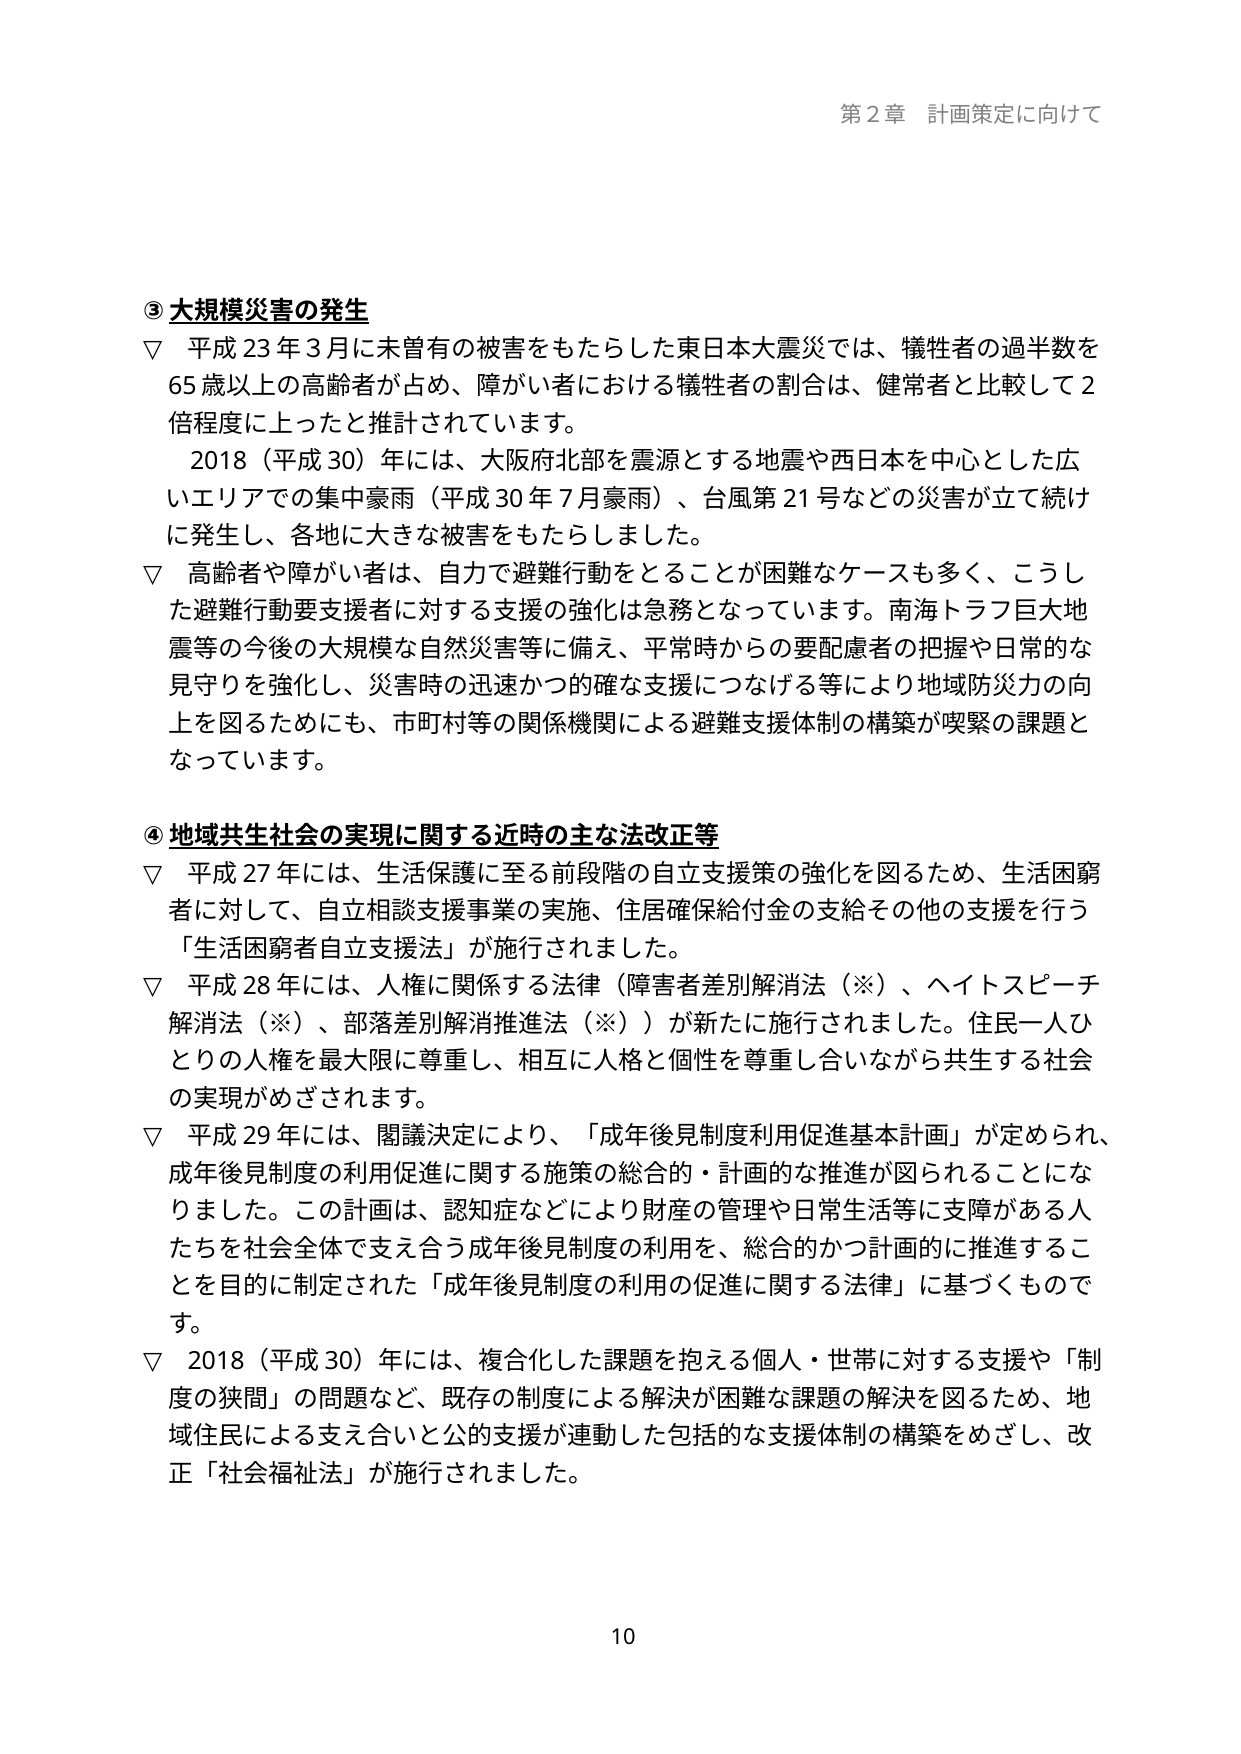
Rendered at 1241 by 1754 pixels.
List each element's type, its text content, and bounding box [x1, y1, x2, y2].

text ▽ 平成29年には、閣議決定により、「成年後見制度利用促進基本計画」が定められ、成年後見制度の利用促進に関する施策の総合的・計画的な推進が図られることになりました。この計画は、認知症などにより財産の管理や日常生活等に支障がある人たちを社会全体で支え合う成年後見制度の利用を、総合的かつ計画的に推進することを目的に制定された「成年後見制度の利用の促進に関する法律」に基づくものです。 [143, 1115, 1103, 1340]
subtitle ③大規模災害の発生 [143, 290, 1103, 328]
text ④地域共生社会の実現に関する近時の主な法改正等 [143, 815, 1103, 853]
text ▽ 高齢者や障がい者は、自力で避難行動をとることが困難なケースも多く、こうした避難行動要支援者に対する支援の強化は急務となっています。南海トラフ巨大地震等の今後の大規模な自然災害等に備え、平常時からの要配慮者の把握や日常的な見守りを強化し、災害時の迅速かつ的確な支援につなげる等により地域防災力の向上を図るためにも、市町村等の関係機関による避難支援体制の構築が喫緊の課題となっています。 [143, 553, 1103, 778]
text ▽ 平成27年には、生活保護に至る前段階の自立支援策の強化を図るため、生活困窮者に対して、自立相談支援事業の実施、住居確保給付金の支給その他の支援を行う「生活困窮者自立支援法」が施行されました。 [143, 853, 1103, 965]
text ▽ 平成23年３月に未曽有の被害をもたらした東日本大震災では、犠牲者の過半数を65歳以上の高齢者が占め、障がい者における犠牲者の割合は、健常者と比較して2倍程度に上ったと推計されています。 [143, 328, 1103, 440]
text ▽ 平成28年には、人権に関係する法律（障害者差別解消法（※）、ヘイトスピーチ解消法（※）、部落差別解消推進法（※））が新たに施行されました。住民一人ひとりの人権を最大限に尊重し、相互に人格と個性を尊重し合いながら共生する社会の実現がめざされます。 [143, 965, 1103, 1115]
text 2018（平成30）年には、大阪府北部を震源とする地震や西日本を中心とした広いエリアでの集中豪雨（平成30年7月豪雨）、台風第21号などの災害が立て続けに発生し、各地に大きな被害をもたらしました。 [165, 440, 1103, 553]
text ▽ 2018（平成30）年には、複合化した課題を抱える個人・世帯に対する支援や「制度の狭間」の問題など、既存の制度による解決が困難な課題の解決を図るため、地域住民による支え合いと公的支援が連動した包括的な支援体制の構築をめざし、改正「社会福祉法」が施行されました。 [143, 1340, 1103, 1490]
